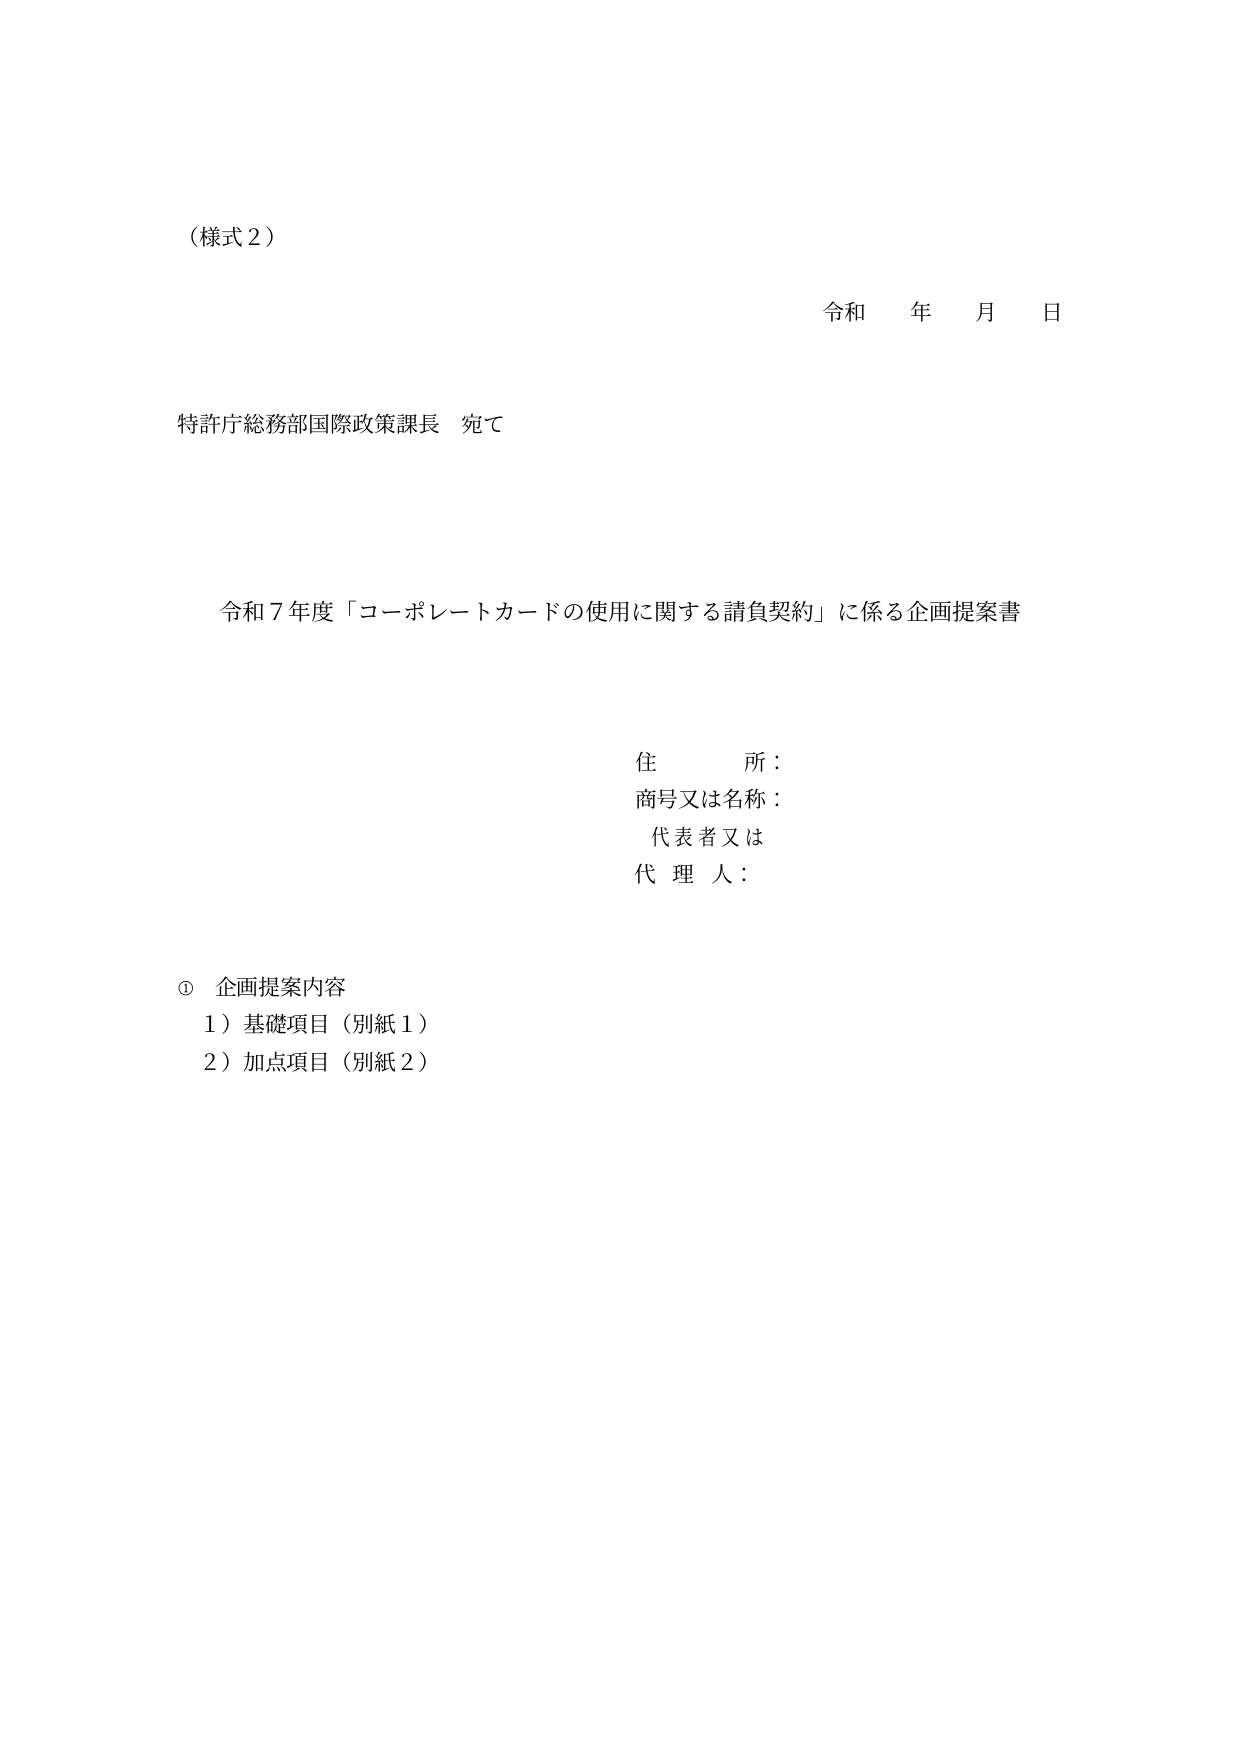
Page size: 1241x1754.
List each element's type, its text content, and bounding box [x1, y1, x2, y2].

text 商号又は名称： [177, 779, 1063, 817]
text 代理人： [177, 854, 1063, 892]
text １）基礎項目（別紙１） [177, 1004, 1063, 1042]
text （様式２） [177, 217, 1063, 254]
text 特許庁総務部国際政策課長 宛て [177, 404, 1063, 442]
text ２）加点項目（別紙２） [177, 1042, 1063, 1079]
text 代表者又は [177, 817, 1063, 854]
text 令和 年 月 日 [177, 292, 1063, 329]
text 住 所： [177, 742, 1063, 779]
list 企画提案内容 [177, 967, 1063, 1004]
text 令和７年度「コーポレートカードの使用に関する請負契約」に係る企画提案書 [177, 592, 1063, 629]
